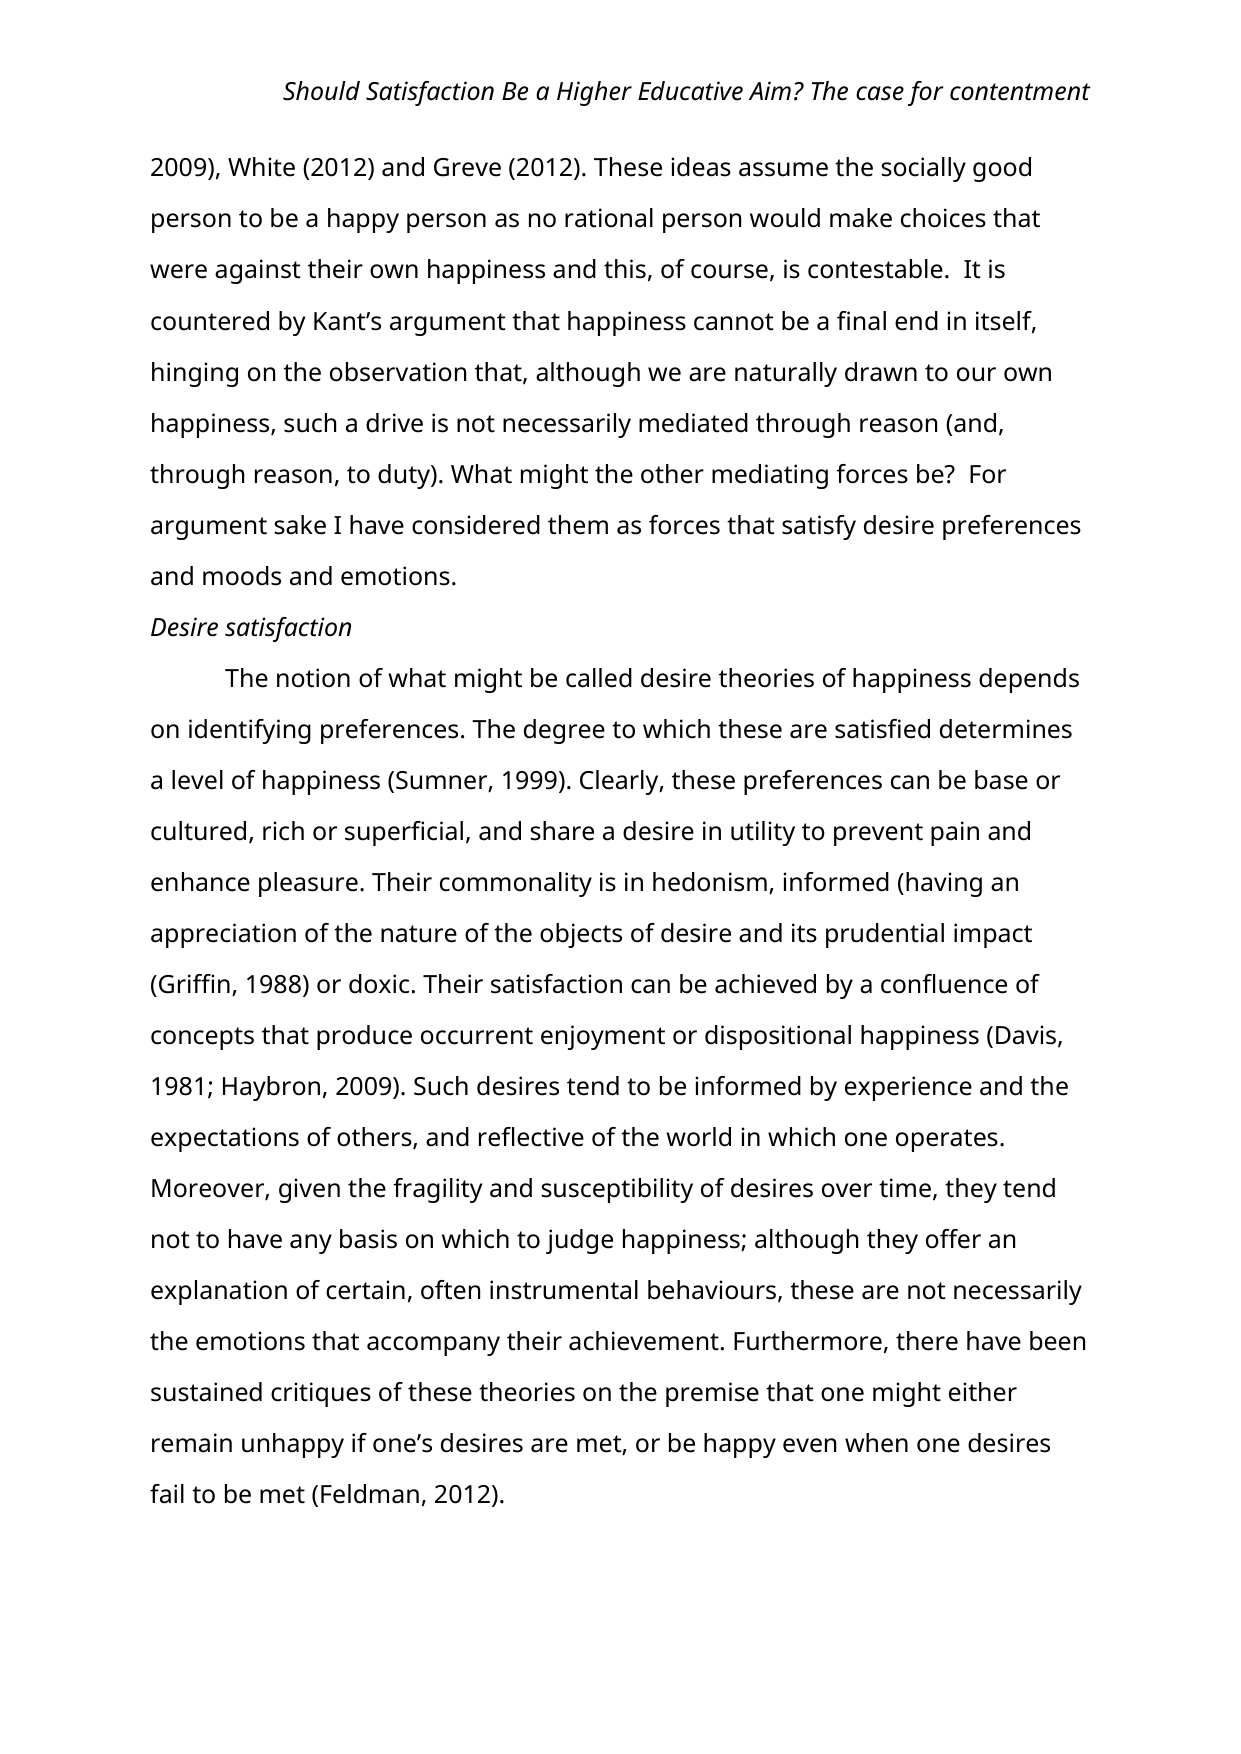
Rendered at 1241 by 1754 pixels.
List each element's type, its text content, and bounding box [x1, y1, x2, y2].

text The notion of what might be called desire theories of happiness depends on identifying preferences. The degree to which these are satisfied determines a level of happiness (Sumner, 1999). Clearly, these preferences can be base or cultured, rich or superficial, and share a desire in utility to prevent pain and enhance pleasure. Their commonality is in hedonism, informed (having an appreciation of the nature of the objects of desire and its prudential impact (Griffin, 1988) or doxic. Their satisfaction can be achieved by a confluence of concepts that produce occurrent enjoyment or dispositional happiness (Davis, 1981; Haybron, 2009). Such desires tend to be informed by experience and the expectations of others, and reflective of the world in which one operates. Moreover, given the fragility and susceptibility of desires over time, they tend not to have any basis on which to judge happiness; although they offer an explanation of certain, often instrumental behaviours, these are not necessarily the emotions that accompany their achievement. Furthermore, there have been sustained critiques of these theories on the premise that one might either remain unhappy if one’s desires are met, or be happy even when one desires fail to be met (Feldman, 2012). [150, 660, 1090, 1511]
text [150, 150, 1090, 592]
text Desire satisfaction [150, 609, 1090, 643]
